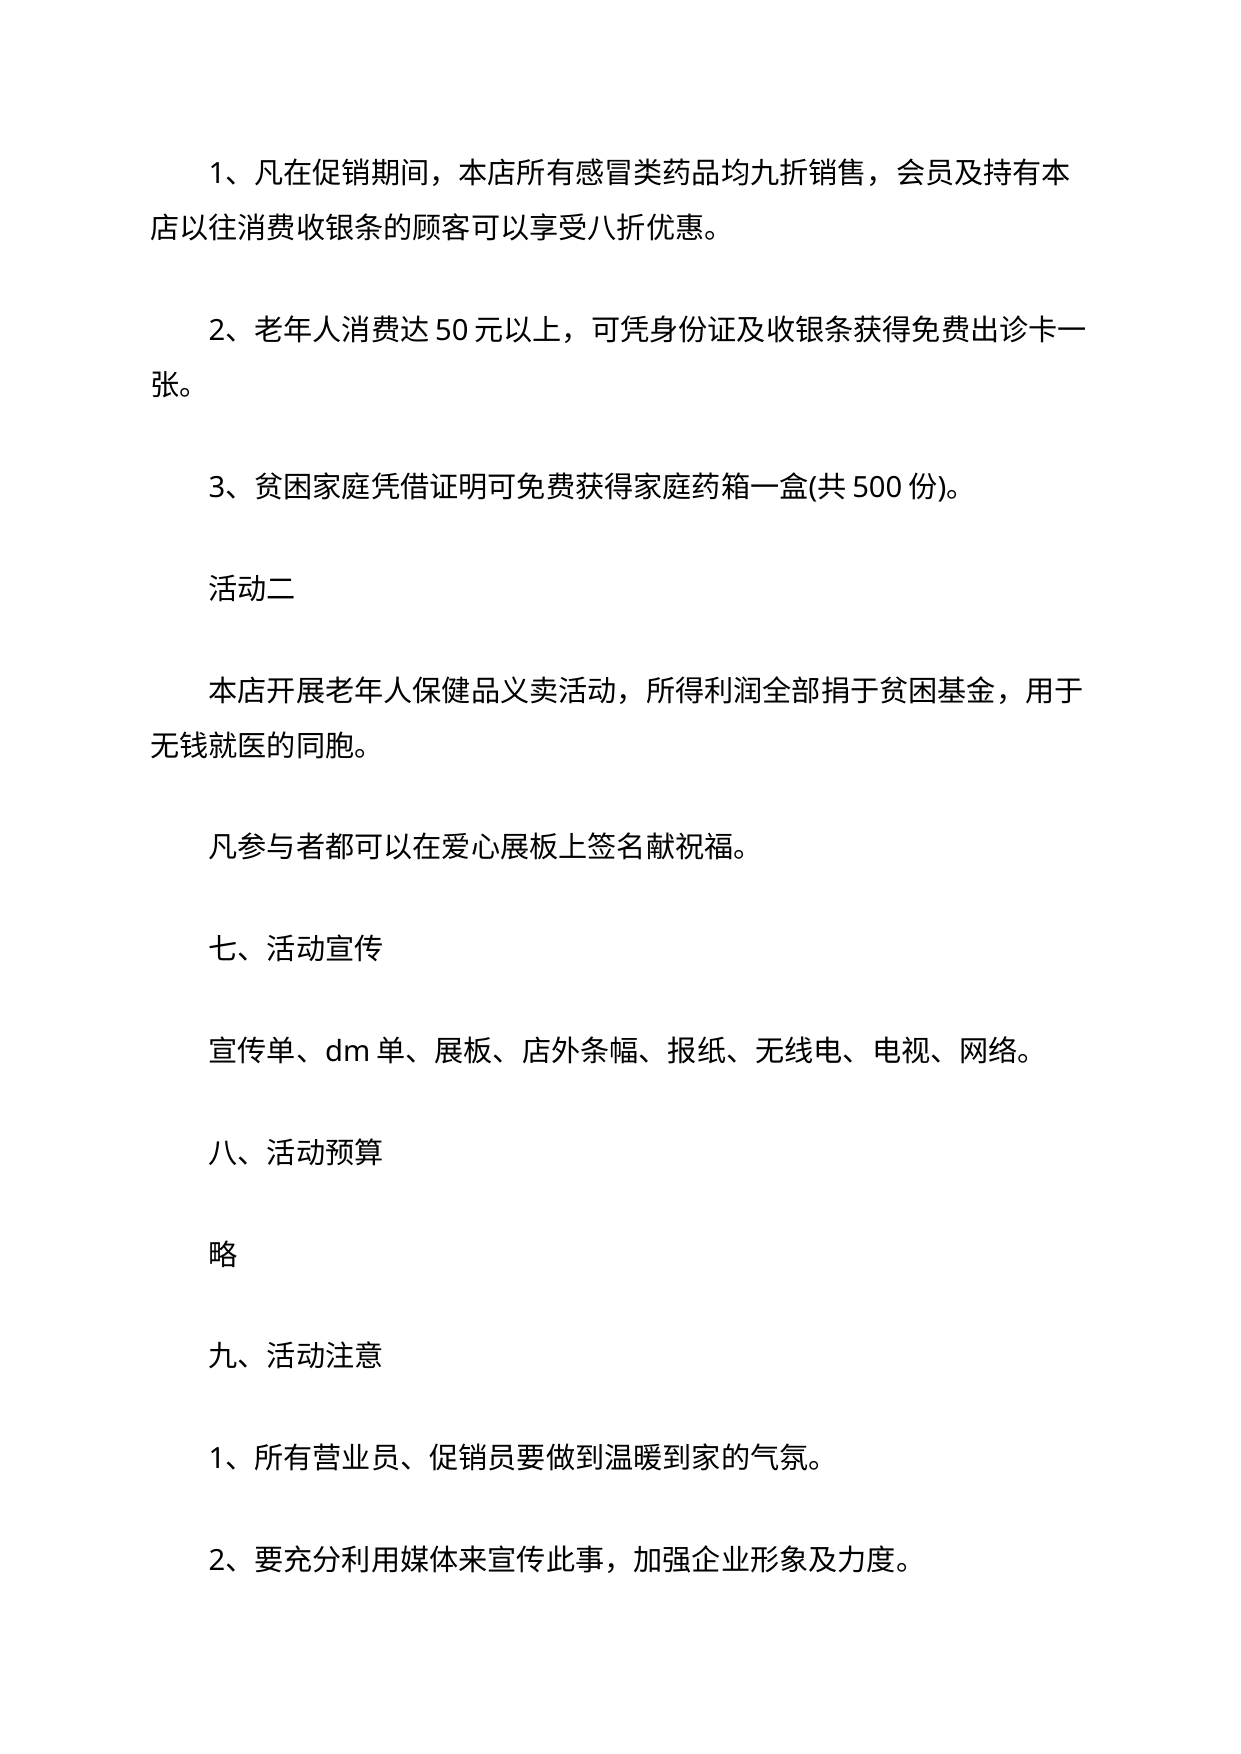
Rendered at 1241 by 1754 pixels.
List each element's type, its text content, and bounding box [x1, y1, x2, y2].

text 九、活动注意 [150, 1333, 1090, 1375]
text 宣传单、dm单、展板、店外条幅、报纸、无线电、电视、网络。 [150, 1027, 1090, 1070]
text 八、活动预算 [150, 1129, 1090, 1172]
text 略 [150, 1231, 1090, 1273]
text 活动二 [150, 566, 1090, 608]
text 七、活动宣传 [150, 926, 1090, 968]
text 1、凡在促销期间，本店所有感冒类药品均九折销售，会员及持有本店以往消费收银条的顾客可以享受八折优惠。 [150, 150, 1090, 247]
text 1、所有营业员、促销员要做到温暖到家的气氛。 [150, 1435, 1090, 1477]
text 2、老年人消费达50元以上，可凭身份证及收银条获得免费出诊卡一张。 [150, 307, 1090, 404]
text 3、贫困家庭凭借证明可免费获得家庭药箱一盒(共500份)。 [150, 463, 1090, 506]
text 2、要充分利用媒体来宣传此事，加强企业形象及力度。 [150, 1537, 1090, 1579]
text 凡参与者都可以在爱心展板上签名献祝福。 [150, 824, 1090, 866]
text 本店开展老年人保健品义卖活动，所得利润全部捐于贫困基金，用于无钱就医的同胞。 [150, 667, 1090, 764]
